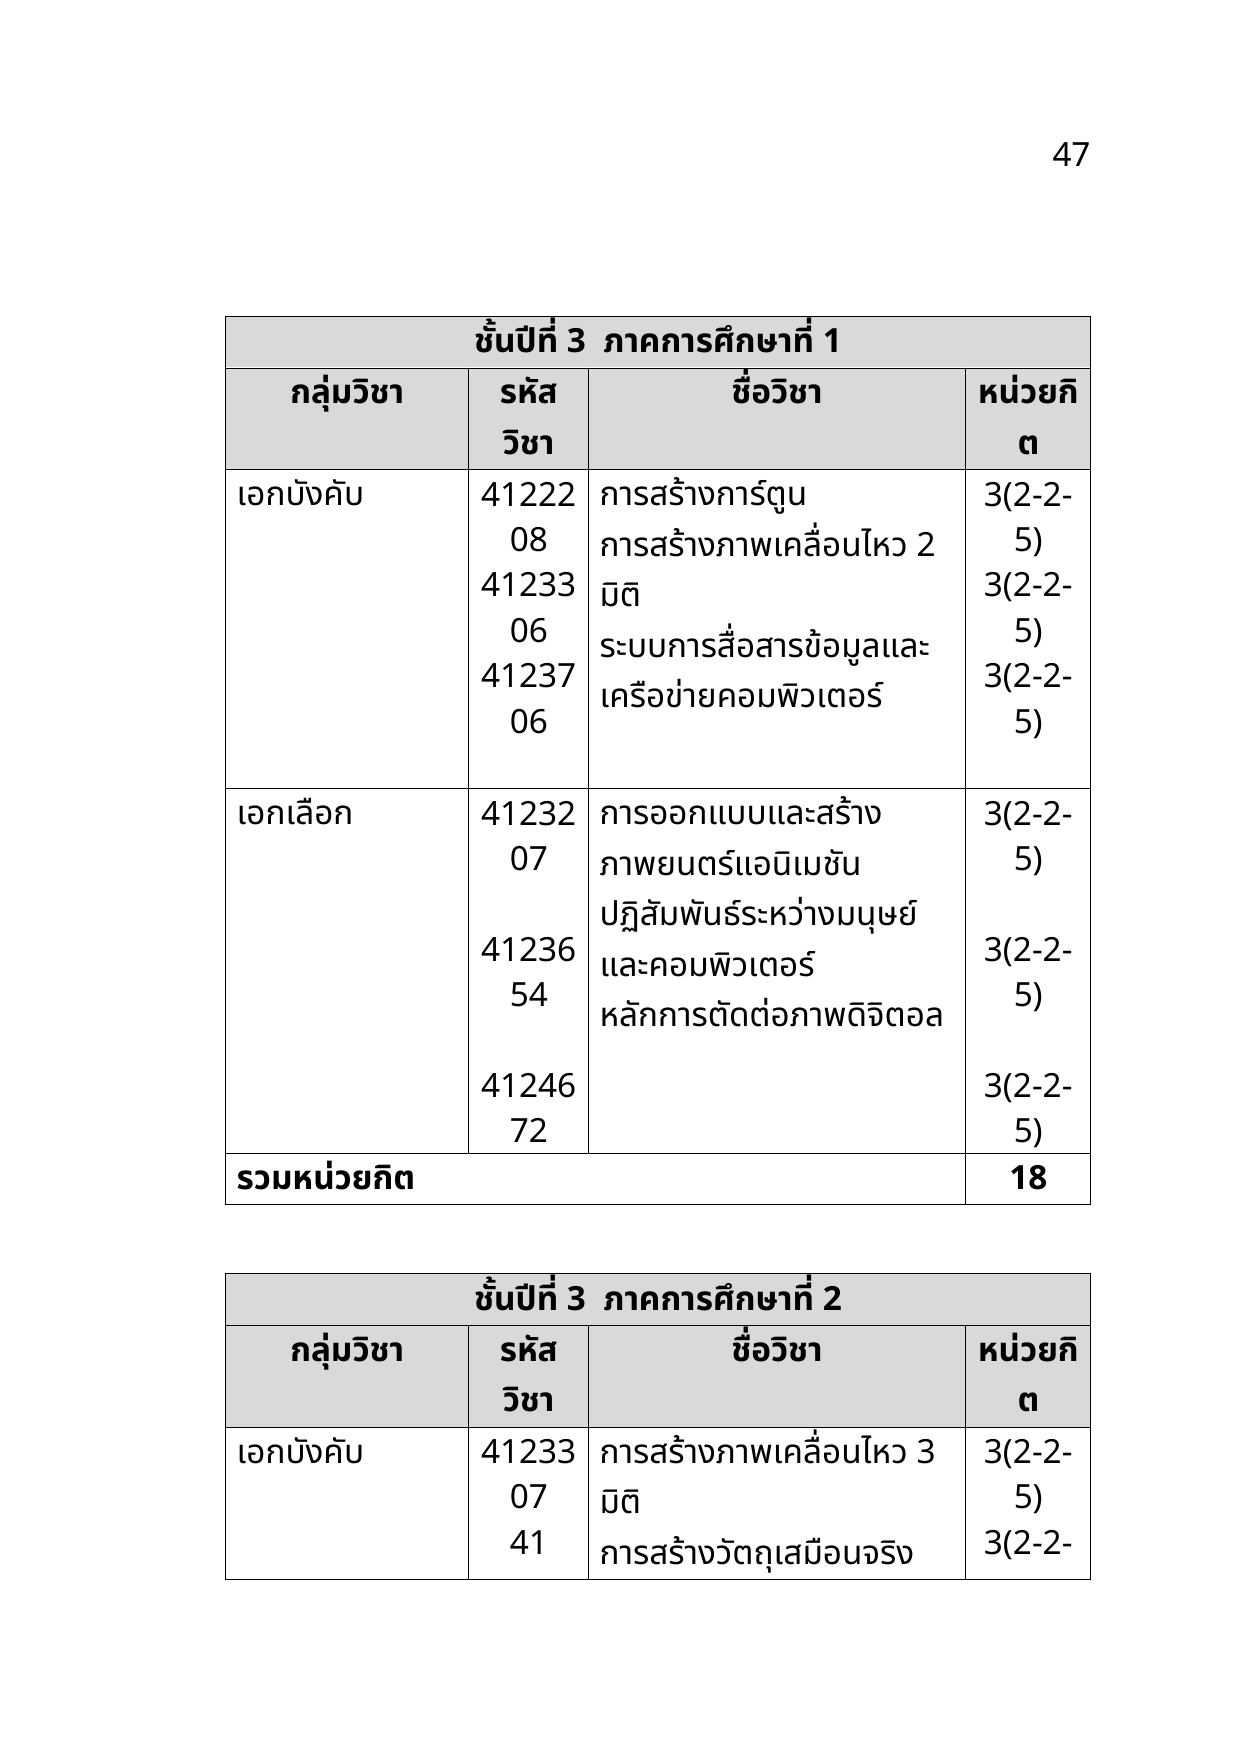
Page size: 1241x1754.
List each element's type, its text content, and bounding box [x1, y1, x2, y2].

table_cell รหัสวิชา [469, 369, 588, 469]
table_cell เอกบังคับ [226, 470, 468, 788]
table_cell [589, 1428, 965, 1579]
table_cell 18 [966, 1154, 1090, 1204]
table_cell กลุ่มวิชา [226, 369, 468, 469]
table_cell ชื่อวิชา [589, 369, 965, 469]
table_cell หน่วยกิต [966, 369, 1090, 469]
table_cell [469, 1428, 588, 1579]
table_cell กลุ่มวิชา [226, 1326, 468, 1427]
table_cell ชื่อวิชา [589, 1326, 965, 1427]
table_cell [966, 1428, 1090, 1579]
table_cell เอกบังคับ [226, 1428, 468, 1579]
table_cell การออกแบบและสร้างภาพยนตร์แอนิเมชัน ปฏิสัมพันธ์ระหว่างมนุษย์และคอมพิวเตอร์ หลักการตัดต่อภาพดิจิตอล [589, 789, 965, 1153]
table_cell 4122208 4123306 4123706 [469, 470, 588, 788]
table_cell 3(2-2-5) 3(2-2-5) 3(2-2-5) [966, 789, 1090, 1153]
table_header ชั้นปีที่ 3 ภาคการศึกษาที่ 2 [226, 1274, 1090, 1325]
table_cell 4123207 4123654 4124672 [469, 789, 588, 1153]
table_cell 3(2-2-5) 3(2-2-5) 3(2-2-5) [966, 470, 1090, 788]
table_cell หน่วยกิต [966, 1326, 1090, 1427]
table_cell รหัสวิชา [469, 1326, 588, 1427]
table_cell เอกเลือก [226, 789, 468, 1153]
table_cell รวมหน่วยกิต [226, 1154, 965, 1204]
table_cell การสร้างการ์ตูน การสร้างภาพเคลื่อนไหว 2 มิติ ระบบการสื่อสารข้อมูลและเครือข่ายคอมพิวเตอร์ [589, 470, 965, 788]
table_header ชั้นปีที่ 3 ภาคการศึกษาที่ 1 [226, 317, 1090, 367]
